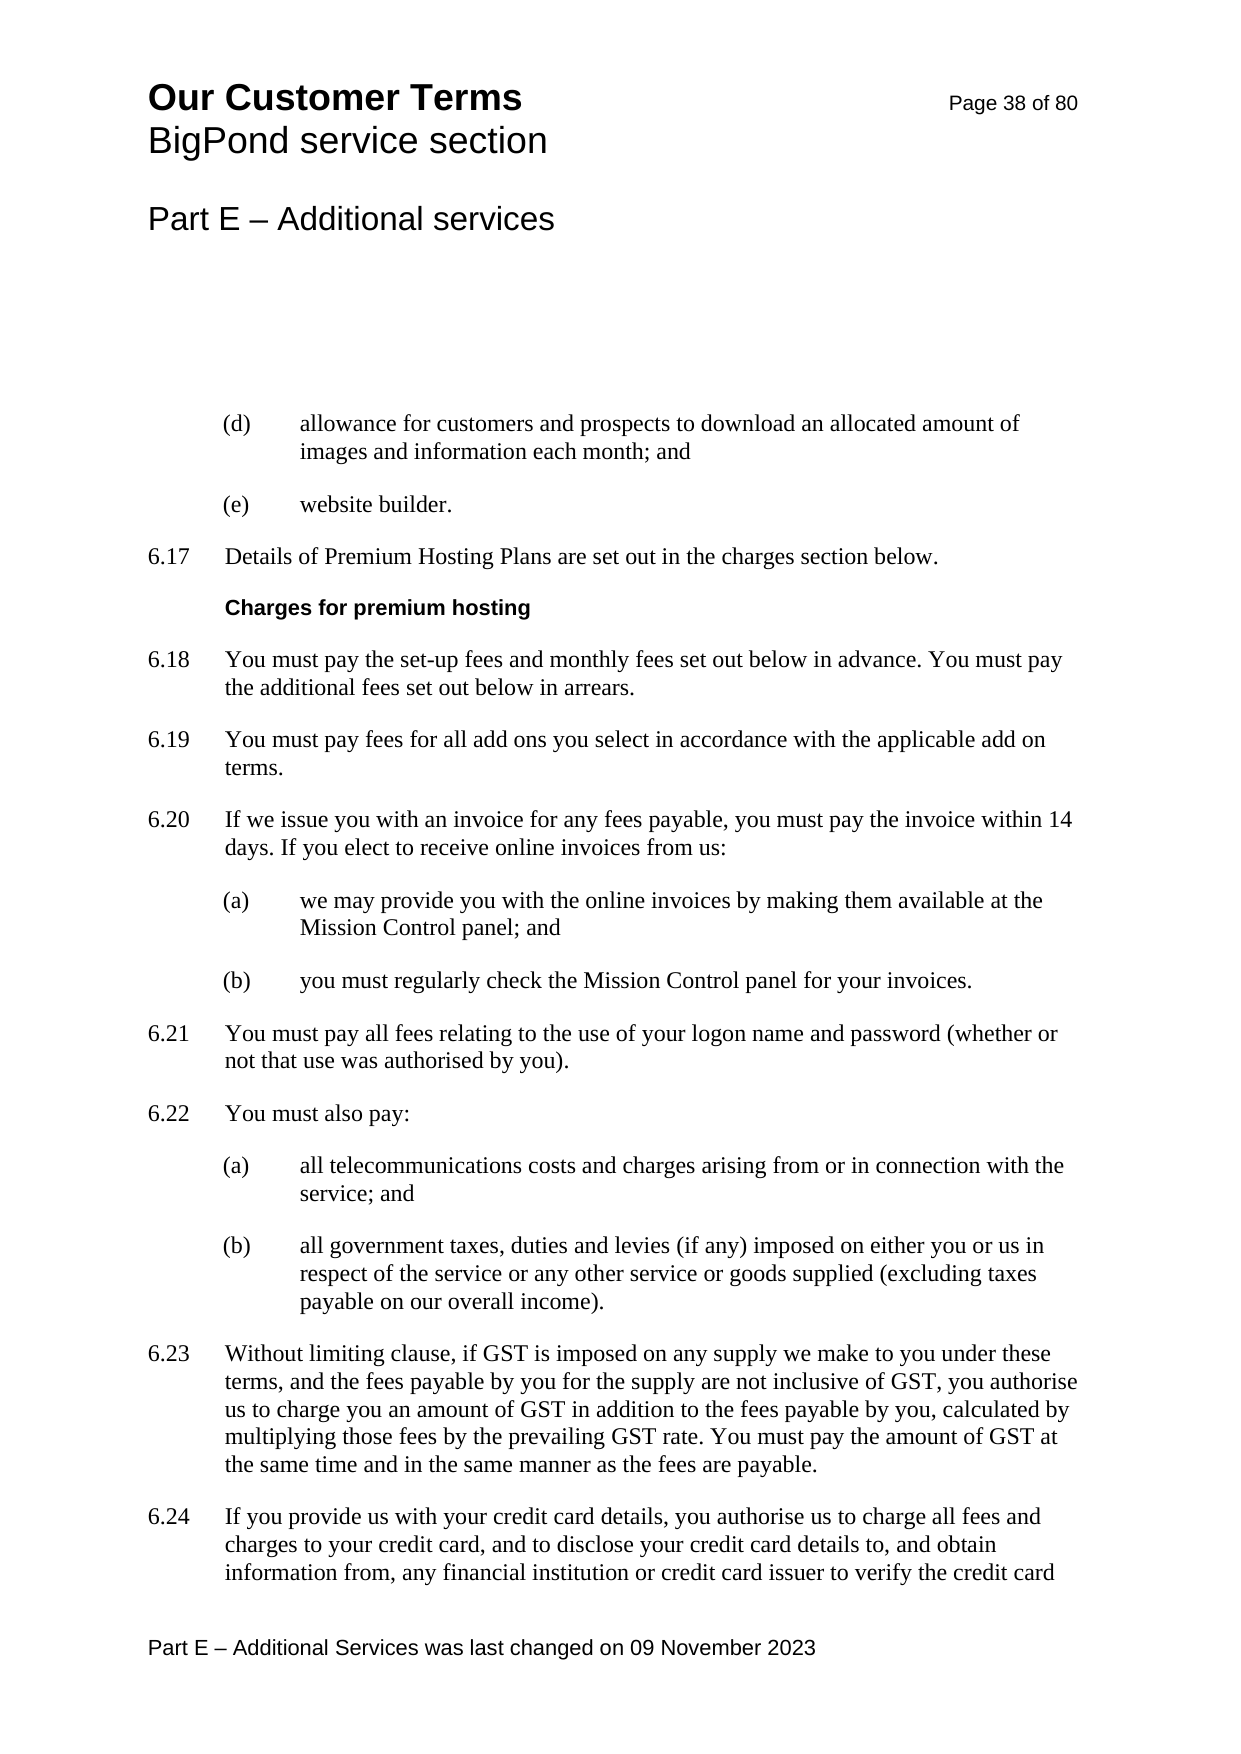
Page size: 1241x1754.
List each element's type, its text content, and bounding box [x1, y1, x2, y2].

subtitle Details of Premium Hosting Plans are set out in the charges section below. [148, 542, 1092, 570]
subtitle website builder. [223, 490, 1092, 517]
subtitle You must pay fees for all add ons you select in accordance with the applicable add on terms. [148, 725, 1092, 781]
subtitle You must pay all fees relating to the use of your logon name and password (whether or not that use was authorised by you). [148, 1018, 1092, 1074]
subtitle You must also pay: [148, 1099, 1092, 1126]
subtitle If we issue you with an invoice for any fees payable, you must pay the invoice within 14 days. If you elect to receive online invoices from us: [148, 806, 1092, 861]
subtitle all telecommunications costs and charges arising from or in connection with the service; and [223, 1151, 1092, 1207]
subtitle You must pay the set-up fees and monthly fees set out below in advance. You must pay the additional fees set out below in arrears. [148, 645, 1092, 700]
subtitle allowance for customers and prospects to download an allocated amount of images and information each month; and [223, 409, 1092, 465]
text Charges for premium hosting [224, 595, 1092, 620]
subtitle you must regularly check the Mission Control panel for your invoices. [223, 966, 1092, 993]
subtitle all government taxes, duties and levies (if any) imposed on either you or us in respect of the service or any other service or goods supplied (excluding taxes payable on our overall income). [223, 1232, 1092, 1314]
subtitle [148, 1502, 1092, 1585]
subtitle we may provide you with the online invoices by making them available at the Mission Control panel; and [223, 886, 1092, 941]
subtitle Without limiting clause, if GST is imposed on any supply we make to you under these terms, and the fees payable by you for the supply are not inclusive of GST, you authorise us to charge you an amount of GST in addition to the fees payable by you, calculated by multiplying those fees by the prevailing GST rate. You must pay the amount of GST at the same time and in the same manner as the fees are payable. [148, 1339, 1092, 1477]
